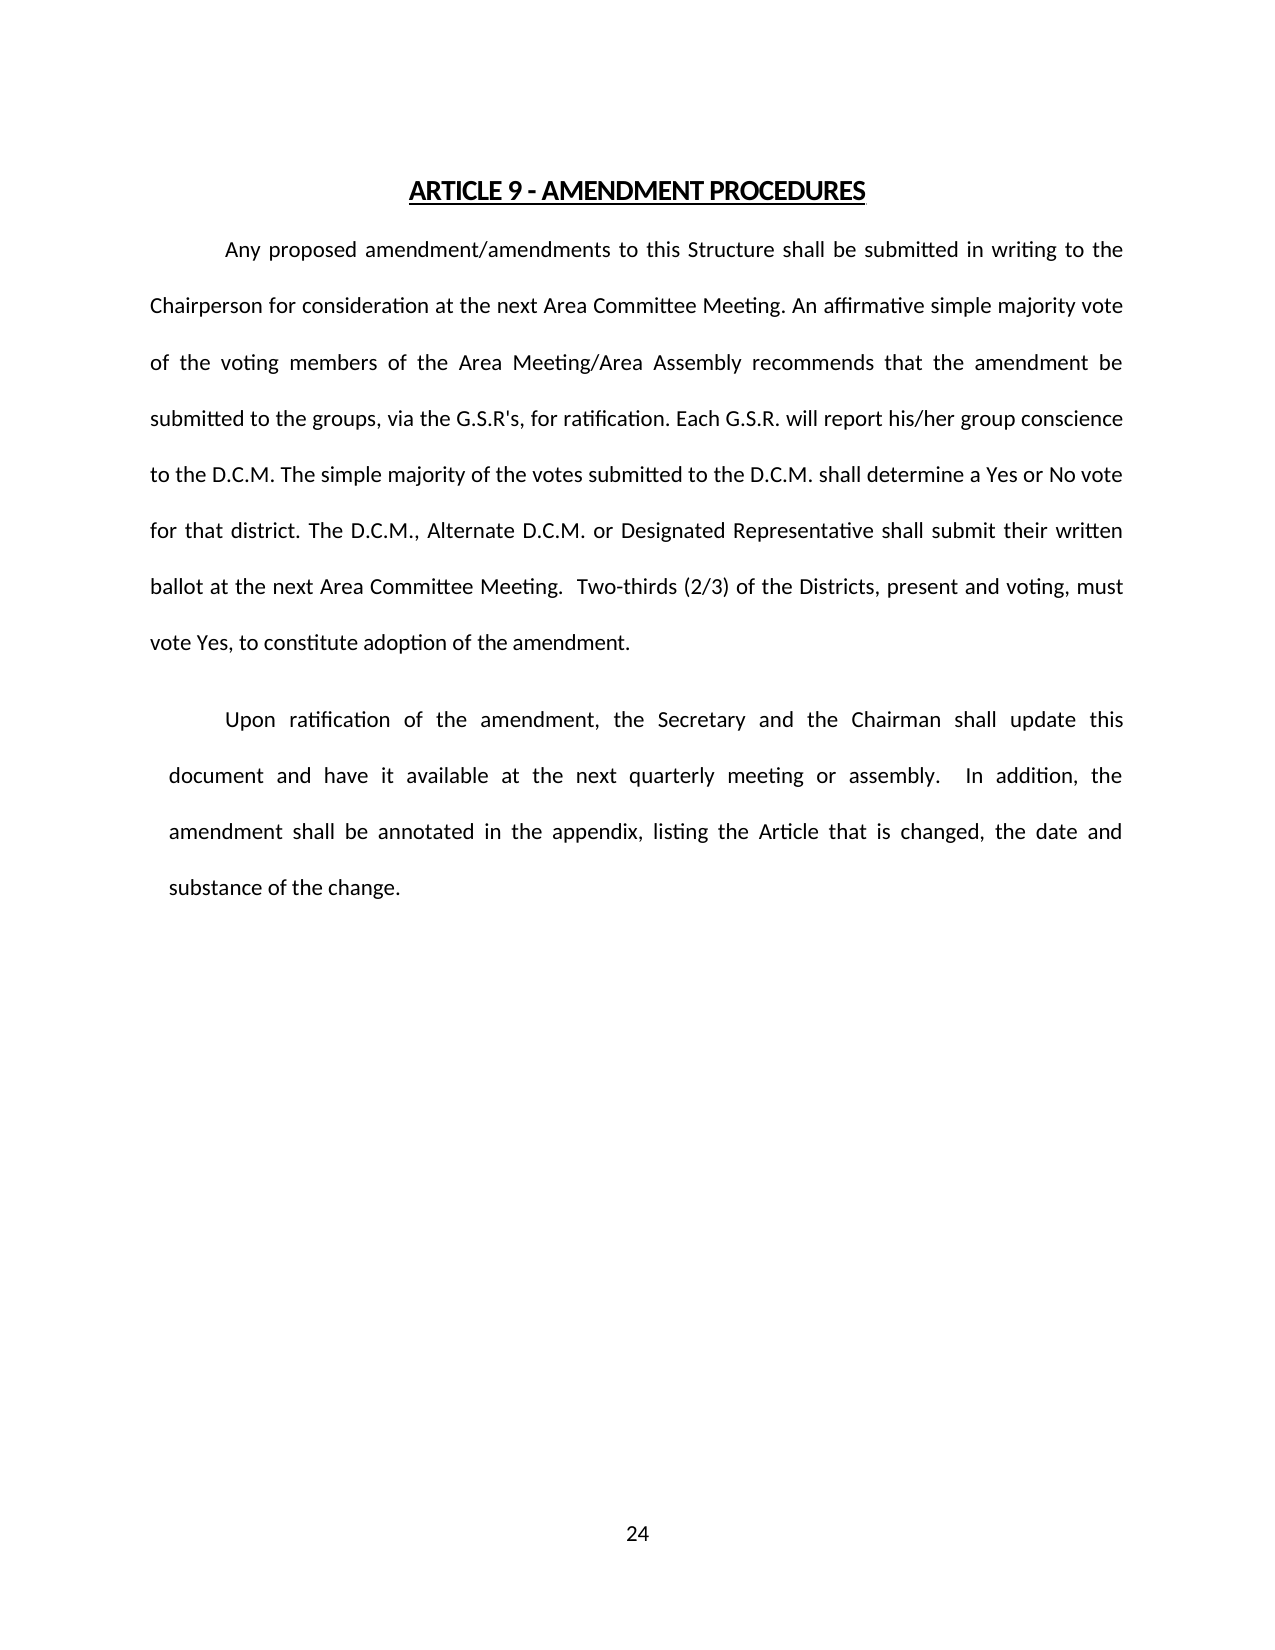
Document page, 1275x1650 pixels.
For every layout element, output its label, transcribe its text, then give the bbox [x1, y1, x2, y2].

text ARTICLE 9 - AMENDMENT PROCEDURES [150, 178, 1125, 207]
text Any proposed amendment/amendments to this Structure shall be submitted in writing to the Chairperson for consideration at the next Area Committee Meeting. An affirmative simple majority vote of the voting members of the Area Meeting/Area Assembly recommends that the amendment be submitted to the groups, via the G.S.R's, for ratification. Each G.S.R. will report his/her group conscience to the D.C.M. The simple majority of the votes submitted to the D.C.M. shall determine a Yes or No vote for that district. The D.C.M., Alternate D.C.M. or Designated Representative shall submit their written ballot at the next Area Committee Meeting. Two-thirds (2/3) of the Districts, present and voting, must vote Yes, to constitute adoption of the amendment. [150, 236, 1125, 656]
text Upon ratification of the amendment, the Secretary and the Chairman shall update this document and have it available at the next quarterly meeting or assembly. In addition, the amendment shall be annotated in the appendix, listing the Article that is changed, the date and substance of the change. [169, 705, 1125, 901]
